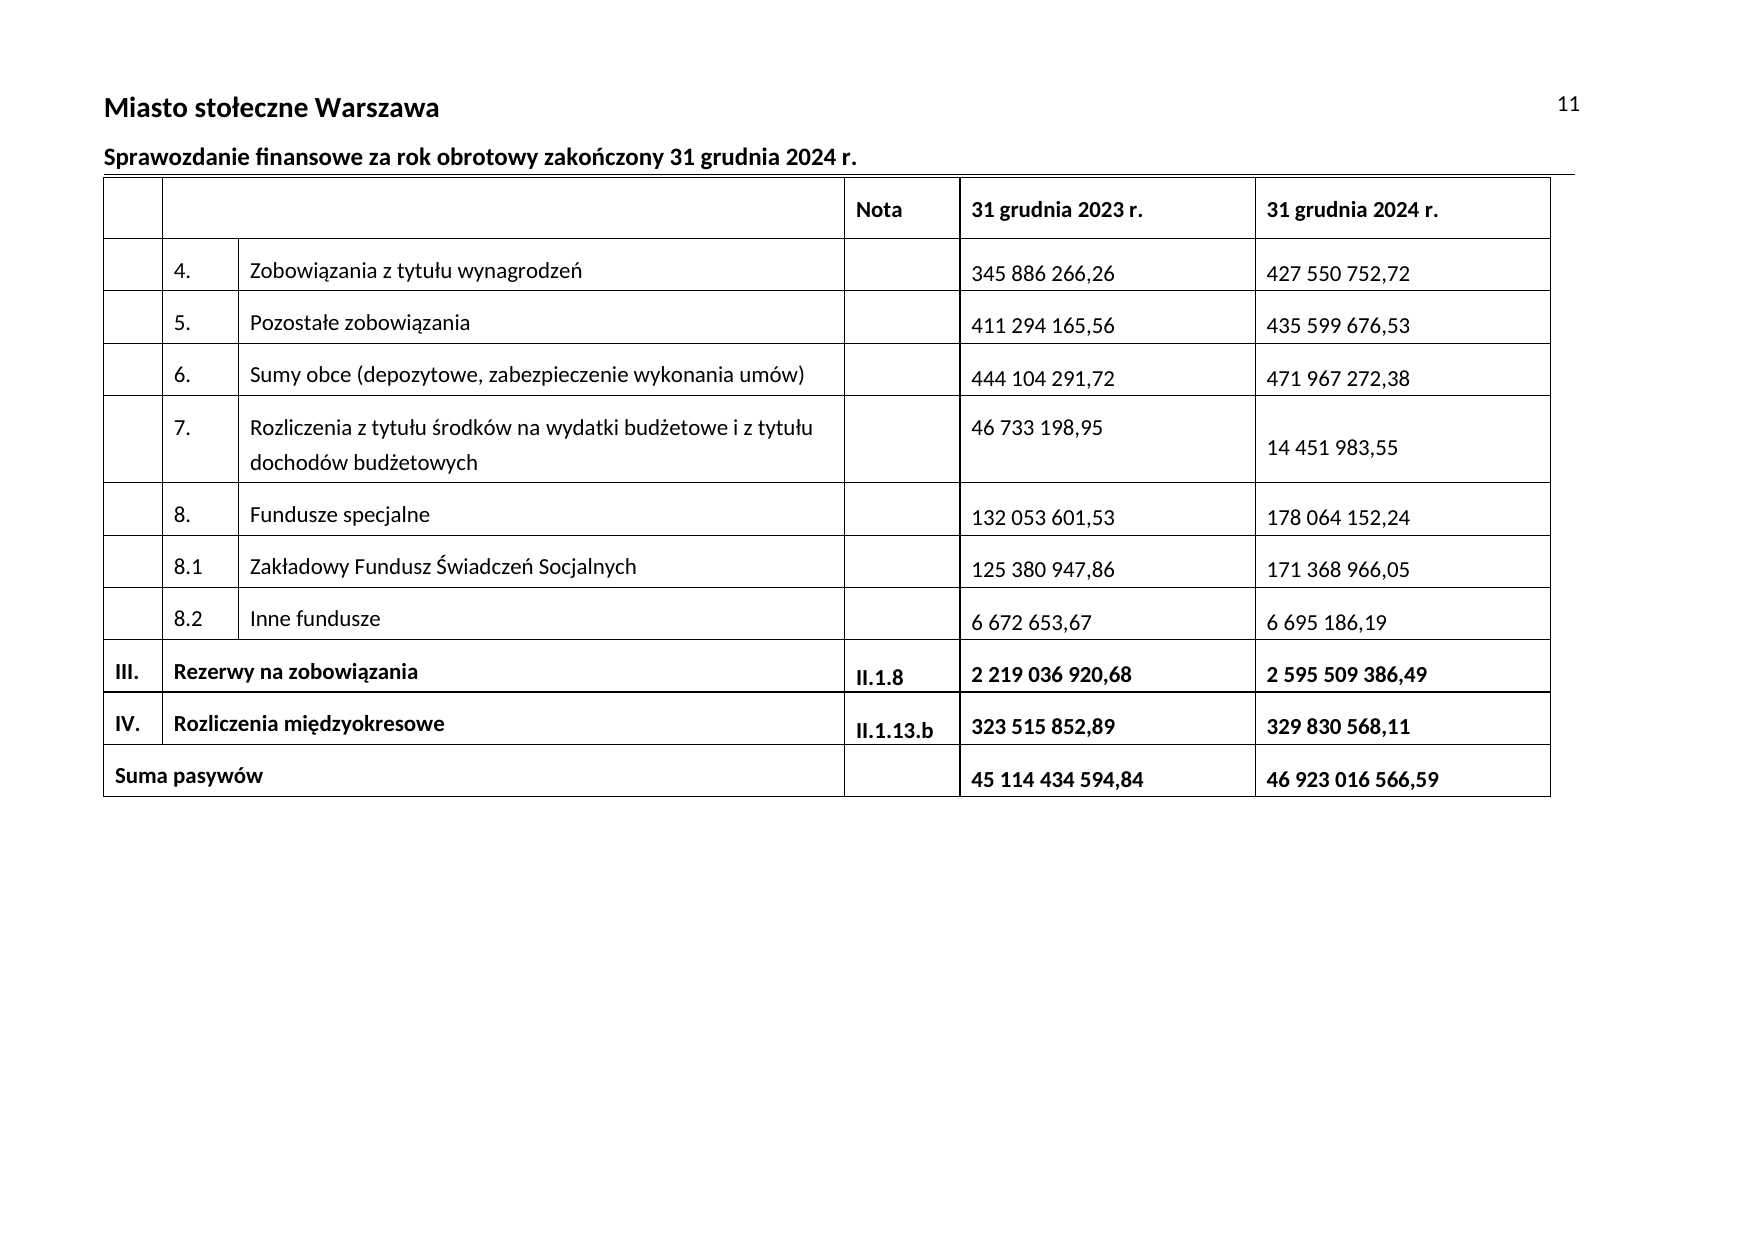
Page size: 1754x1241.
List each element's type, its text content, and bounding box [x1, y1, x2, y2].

table_cell 411 294 165,56 [961, 291, 1255, 343]
table_cell [845, 536, 959, 587]
table_cell 132 053 601,53 [961, 483, 1255, 534]
table_cell II.1.8 [845, 640, 959, 691]
table_cell Zobowiązania z tytułu wynagrodzeń [239, 239, 844, 290]
table_cell Fundusze specjalne [239, 483, 844, 534]
table_header 31 grudnia 2024 r. [1256, 178, 1550, 238]
table_cell 14 451 983,55 [1256, 396, 1550, 482]
table_cell III. [104, 640, 162, 691]
table_cell 323 515 852,89 [961, 693, 1255, 744]
table_header [104, 178, 162, 238]
table_cell 471 967 272,38 [1256, 344, 1550, 395]
table_cell Rezerwy na zobowiązania [163, 640, 844, 691]
table_cell 2 595 509 386,49 [1256, 640, 1550, 691]
table_cell [845, 483, 959, 534]
table_cell 125 380 947,86 [961, 536, 1255, 587]
table_cell II.1.13.b [845, 693, 959, 744]
table_cell 45 114 434 594,84 [961, 745, 1255, 796]
table_cell 444 104 291,72 [961, 344, 1255, 395]
table_header 31 grudnia 2023 r. [961, 178, 1255, 238]
table_cell Rozliczenia z tytułu środków na wydatki budżetowe i z tytułu dochodów budżetowych [239, 396, 844, 482]
table_cell 46 923 016 566,59 [1256, 745, 1550, 796]
table_cell 345 886 266,26 [961, 239, 1255, 290]
table_cell Zakładowy Fundusz Świadczeń Socjalnych [239, 536, 844, 587]
table_cell [104, 588, 162, 639]
table_cell [845, 239, 959, 290]
table_cell 329 830 568,11 [1256, 693, 1550, 744]
table_cell 8.2 [163, 588, 238, 639]
table_cell 178 064 152,24 [1256, 483, 1550, 534]
table_cell 5. [163, 291, 238, 343]
table_cell 171 368 966,05 [1256, 536, 1550, 587]
table_cell [845, 344, 959, 395]
table_cell [845, 291, 959, 343]
table_cell 2 219 036 920,68 [961, 640, 1255, 691]
table_cell [104, 344, 162, 395]
table_cell Pozostałe zobowiązania [239, 291, 844, 343]
table_cell [104, 291, 162, 343]
table_cell Inne fundusze [239, 588, 844, 639]
table_cell 4. [163, 239, 238, 290]
table_header [163, 178, 844, 238]
table_header Nota [845, 178, 959, 238]
table_cell 8. [163, 483, 238, 534]
table_cell [104, 483, 162, 534]
table_cell 435 599 676,53 [1256, 291, 1550, 343]
table_cell [845, 396, 959, 482]
table_cell [845, 745, 959, 796]
table_cell Suma pasywów [104, 745, 844, 796]
table_cell [845, 588, 959, 639]
table_cell Rozliczenia międzyokresowe [163, 693, 844, 744]
table_cell 6 672 653,67 [961, 588, 1255, 639]
table_cell [104, 239, 162, 290]
table_cell 427 550 752,72 [1256, 239, 1550, 290]
table_cell [104, 536, 162, 587]
table_cell Sumy obce (depozytowe, zabezpieczenie wykonania umów) [239, 344, 844, 395]
table_cell 6. [163, 344, 238, 395]
table_cell 46 733 198,95 [961, 396, 1255, 482]
table_cell 6 695 186,19 [1256, 588, 1550, 639]
table_cell [104, 396, 162, 482]
table_cell 8.1 [163, 536, 238, 587]
table_cell IV. [104, 693, 162, 744]
table_cell 7. [163, 396, 238, 482]
